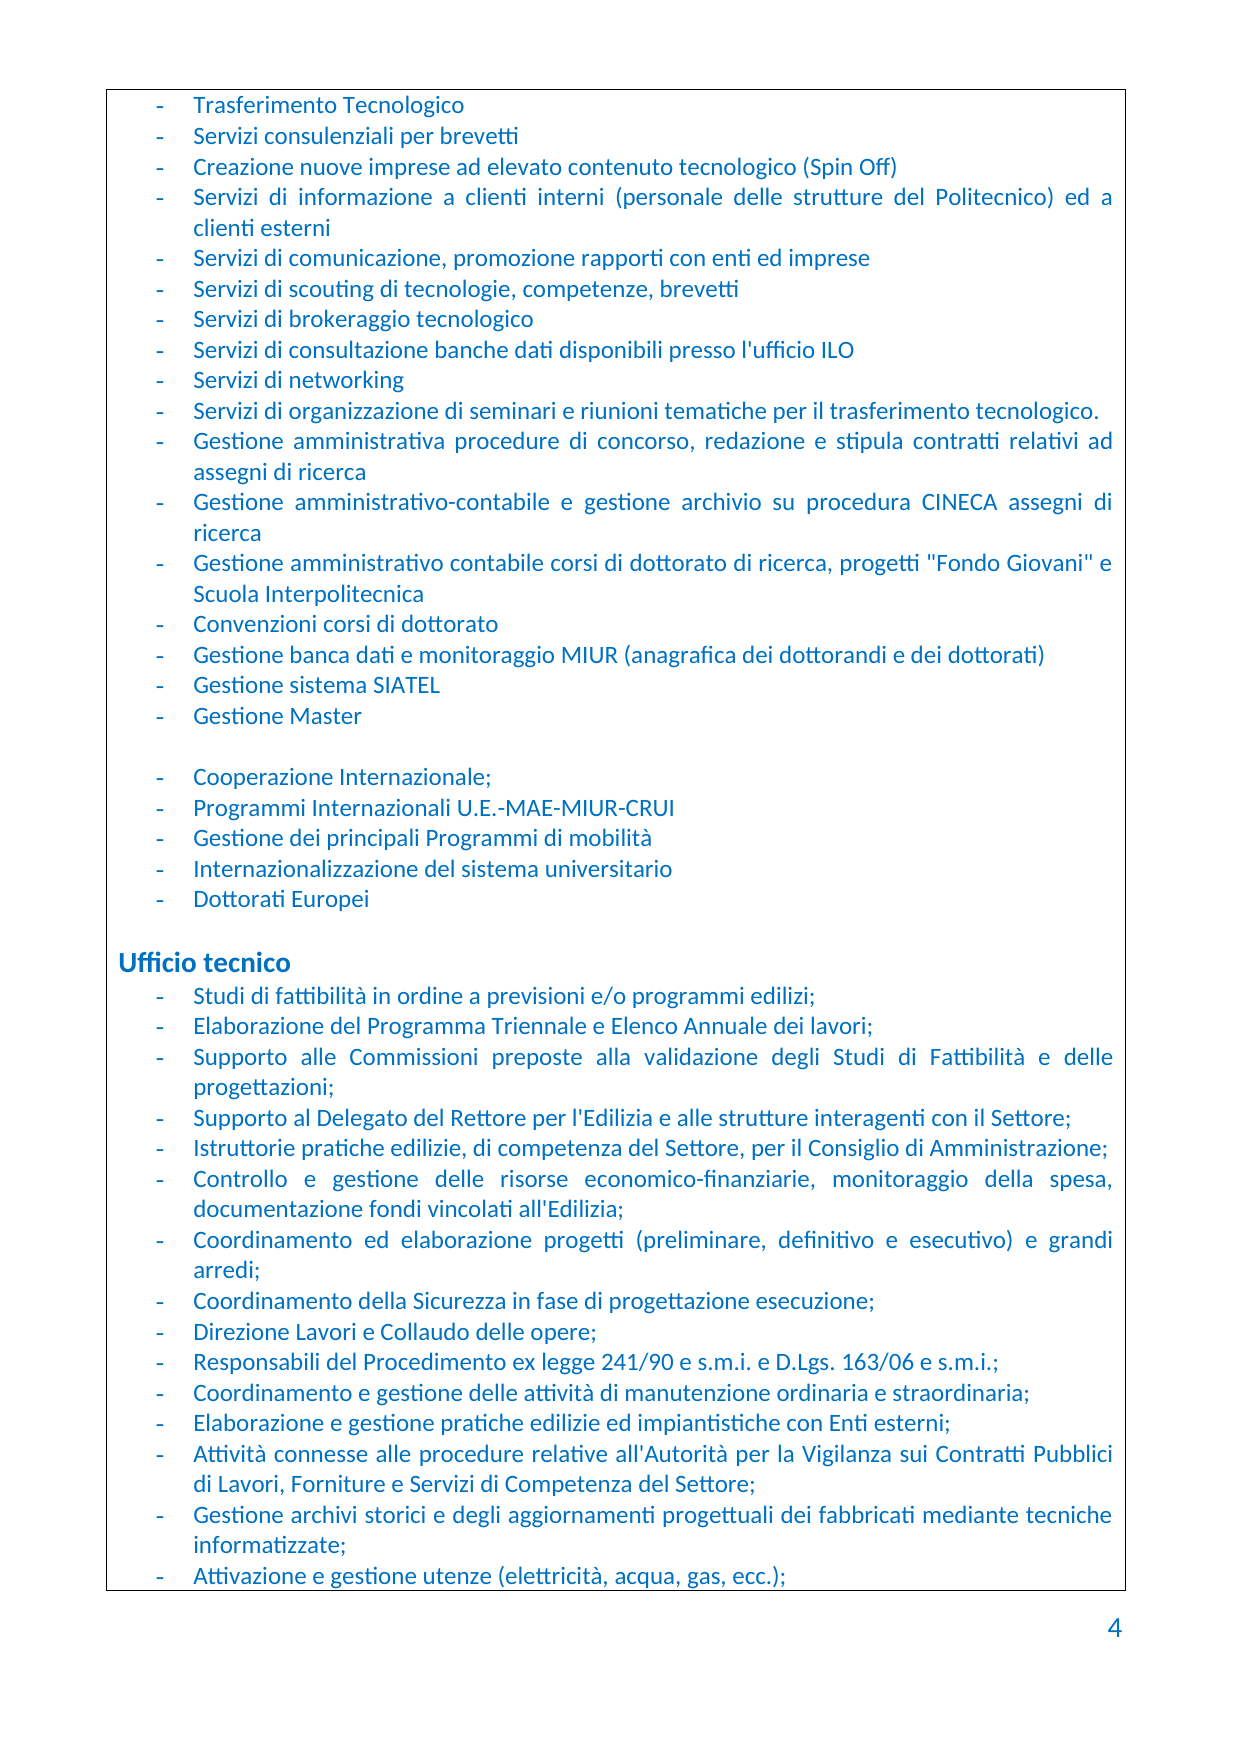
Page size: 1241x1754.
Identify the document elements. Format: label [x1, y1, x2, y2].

table_cell [107, 90, 1125, 1590]
